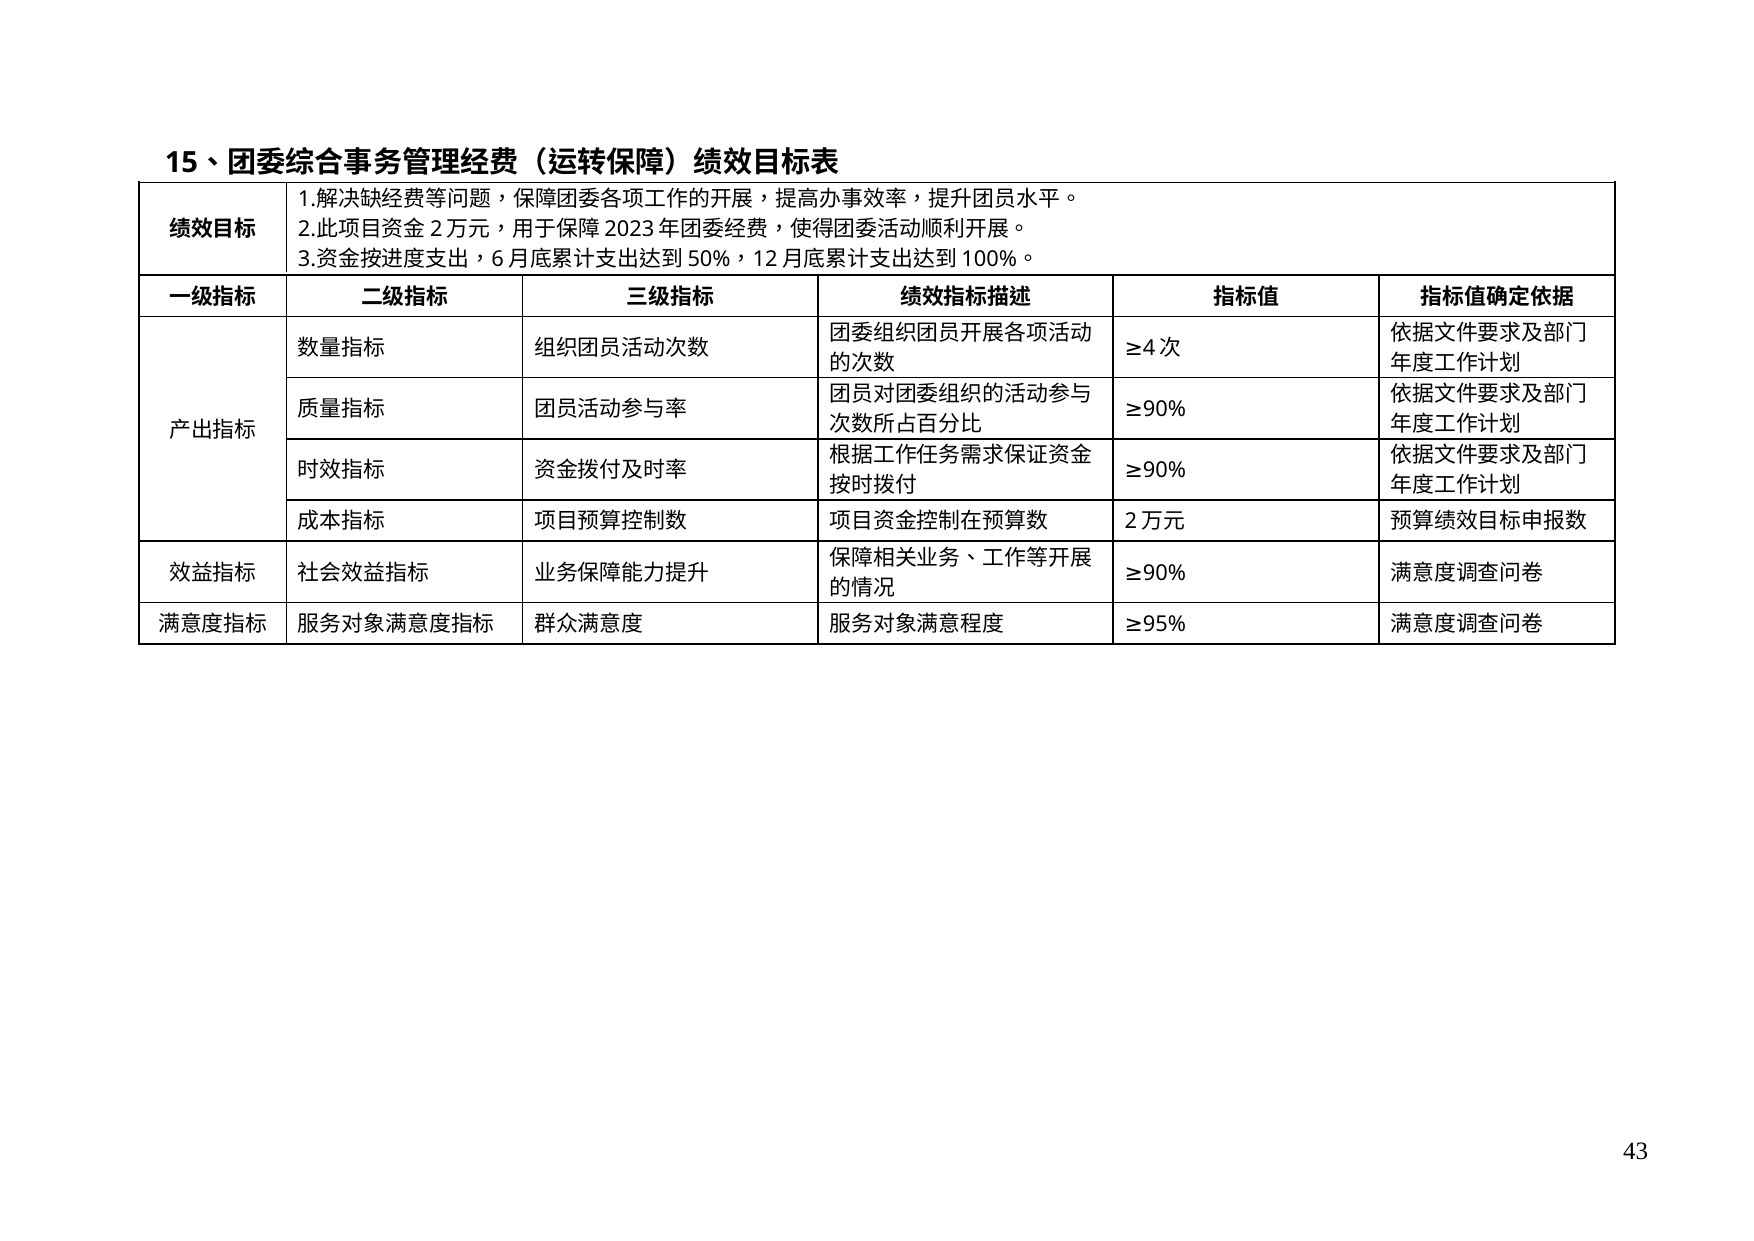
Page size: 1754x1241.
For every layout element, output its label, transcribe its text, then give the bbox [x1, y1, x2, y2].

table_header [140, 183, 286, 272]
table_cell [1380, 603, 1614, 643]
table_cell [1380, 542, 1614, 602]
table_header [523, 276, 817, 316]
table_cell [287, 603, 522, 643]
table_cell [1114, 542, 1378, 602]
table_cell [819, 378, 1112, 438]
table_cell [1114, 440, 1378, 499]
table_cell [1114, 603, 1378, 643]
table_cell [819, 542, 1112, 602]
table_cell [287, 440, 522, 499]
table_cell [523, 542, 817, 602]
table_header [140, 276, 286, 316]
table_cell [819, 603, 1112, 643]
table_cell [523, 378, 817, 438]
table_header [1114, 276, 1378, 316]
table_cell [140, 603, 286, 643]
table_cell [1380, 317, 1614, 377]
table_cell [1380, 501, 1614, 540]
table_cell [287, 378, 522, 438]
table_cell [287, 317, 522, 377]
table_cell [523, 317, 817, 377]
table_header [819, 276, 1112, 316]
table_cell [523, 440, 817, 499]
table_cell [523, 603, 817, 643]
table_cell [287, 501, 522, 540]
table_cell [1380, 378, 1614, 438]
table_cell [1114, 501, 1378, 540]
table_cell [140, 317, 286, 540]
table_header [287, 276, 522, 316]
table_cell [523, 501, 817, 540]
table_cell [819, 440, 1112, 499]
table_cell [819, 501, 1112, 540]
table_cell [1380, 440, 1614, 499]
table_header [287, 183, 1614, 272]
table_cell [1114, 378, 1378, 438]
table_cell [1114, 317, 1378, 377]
text 15、团委综合事务管理经费（运转保障）绩效目标表 [106, 142, 1648, 181]
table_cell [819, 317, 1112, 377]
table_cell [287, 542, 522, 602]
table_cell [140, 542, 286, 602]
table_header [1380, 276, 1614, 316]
